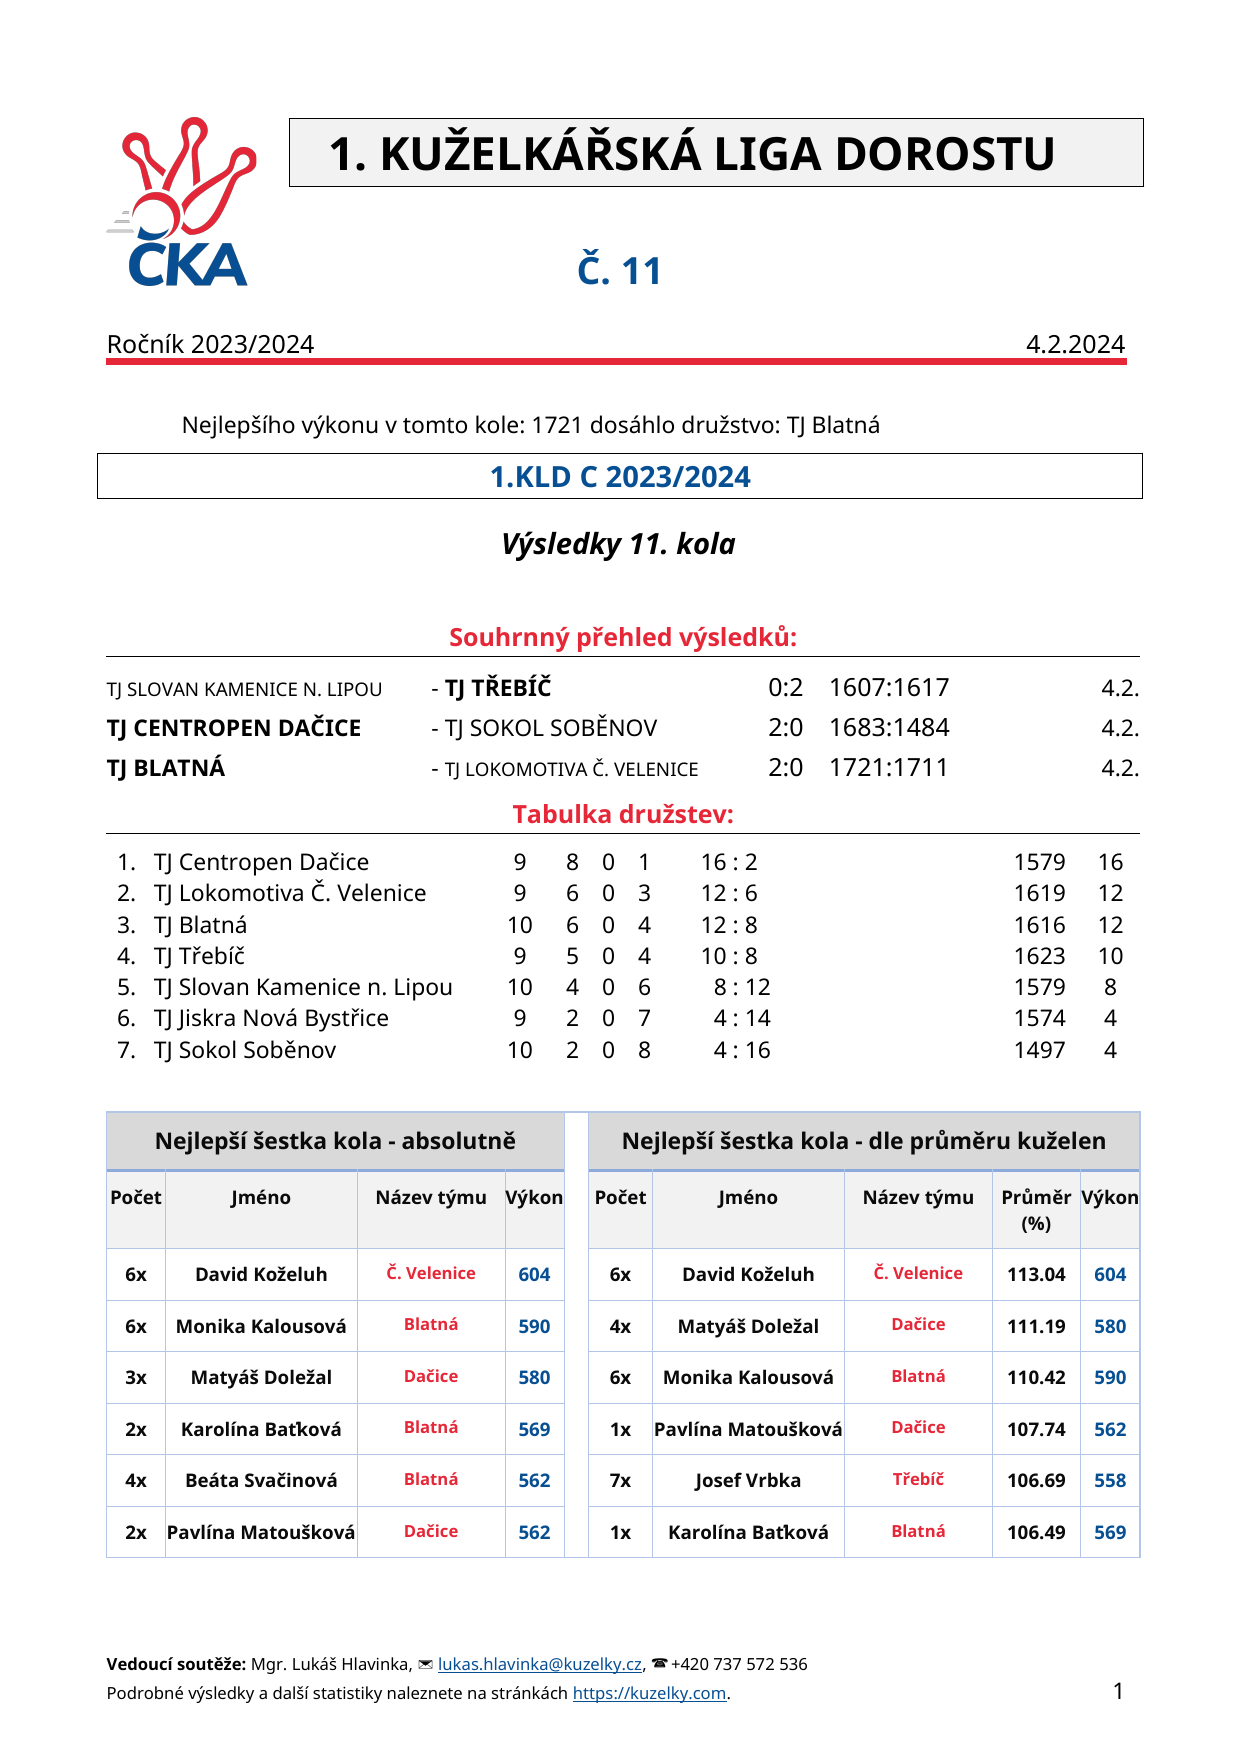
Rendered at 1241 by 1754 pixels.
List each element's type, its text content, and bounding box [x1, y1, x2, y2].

table_cell 604 [1081, 1249, 1139, 1299]
table_cell Monika Kalousová [166, 1301, 357, 1351]
text Výsledky 11. kola [106, 524, 1134, 563]
table_cell 3x [107, 1352, 165, 1403]
table_cell 604 [506, 1249, 564, 1299]
table_cell 562 [506, 1507, 564, 1557]
text 5. TJ Slovan Kamenice n. Lipou 10 4 0 6 8 : 12 1579 8 [106, 971, 1134, 1002]
table_cell 569 [1081, 1507, 1139, 1557]
table_cell Průměr (%) [993, 1172, 1080, 1248]
table_cell 6x [107, 1301, 165, 1351]
table_cell 6x [589, 1352, 652, 1403]
table_cell 106.49 [993, 1507, 1080, 1557]
table_cell 7x [589, 1455, 652, 1506]
text TJ Slovan Kamenice n. Lipou - TJ Třebíč 0:2 1607:1617 4.2. [106, 669, 1134, 703]
table_cell Dačice [358, 1352, 505, 1403]
table_cell Název týmu [845, 1172, 992, 1248]
table_cell 580 [1081, 1301, 1139, 1351]
table_cell Blatná [358, 1455, 505, 1506]
table_cell 110.42 [993, 1352, 1080, 1403]
table_cell Karolína Baťková [653, 1507, 844, 1557]
table_cell 6x [589, 1249, 652, 1299]
text 1. TJ Centropen Dačice 9 8 0 1 16 : 2 1579 16 [106, 846, 1134, 877]
table_cell Dačice [845, 1301, 992, 1351]
table_cell 562 [506, 1455, 564, 1506]
text Č. 11 [106, 244, 1134, 295]
table_cell 580 [506, 1352, 564, 1403]
table_cell 562 [1081, 1404, 1139, 1454]
table_cell Dačice [845, 1404, 992, 1454]
table_cell Blatná [845, 1507, 992, 1557]
text Nejlepšího výkonu v tomto kole: 1721 dosáhlo družstvo: TJ Blatná [106, 409, 1134, 440]
table_header Nejlepší šestka kola - dle průměru kuželen [589, 1113, 1139, 1169]
table_cell Blatná [358, 1404, 505, 1454]
table_cell Pavlína Matoušková [653, 1404, 844, 1454]
table_cell 2x [107, 1507, 165, 1557]
picture [106, 117, 257, 286]
table_header Nejlepší šestka kola - absolutně [107, 1113, 564, 1169]
table_cell Pavlína Matoušková [166, 1507, 357, 1557]
text 2. TJ Lokomotiva Č. Velenice 9 6 0 3 12 : 6 1619 12 [106, 877, 1134, 909]
table_cell 4x [107, 1455, 165, 1506]
table_cell Č. Velenice [845, 1249, 992, 1299]
table_cell Beáta Svačinová [166, 1455, 357, 1506]
table_cell Výkon [1081, 1172, 1139, 1248]
table_cell David Koželuh [166, 1249, 357, 1299]
table_cell Výkon [506, 1172, 564, 1248]
text 6. TJ Jiskra Nová Bystřice 9 2 0 7 4 : 14 1574 4 [106, 1002, 1134, 1034]
table_cell David Koželuh [653, 1249, 844, 1299]
table_cell Blatná [845, 1352, 992, 1403]
table_cell Karolína Baťková [166, 1404, 357, 1454]
table_cell Matyáš Doležal [653, 1301, 844, 1351]
table_cell Blatná [358, 1301, 505, 1351]
table_cell 113.04 [993, 1249, 1080, 1299]
text Souhrnný přehled výsledků: [106, 619, 1140, 656]
table_cell 1x [589, 1507, 652, 1557]
text 7. TJ Sokol Soběnov 10 2 0 8 4 : 16 1497 4 [106, 1034, 1134, 1065]
table_cell 590 [1081, 1352, 1139, 1403]
table_cell 2x [107, 1404, 165, 1454]
table_cell 590 [506, 1301, 564, 1351]
text Tabulka družstev: [106, 796, 1140, 833]
text TJ Centropen Dačice - TJ Sokol Soběnov 2:0 1683:1484 4.2. [106, 709, 1134, 744]
text TJ Blatná - TJ Lokomotiva Č. Velenice 2:0 1721:1711 4.2. [106, 750, 1134, 784]
subtitle 1.KLD C 2023/2024 [98, 454, 1142, 498]
table_cell 107.74 [993, 1404, 1080, 1454]
table_cell Počet [589, 1172, 652, 1248]
table_cell Název týmu [358, 1172, 505, 1248]
table_cell Třebíč [845, 1455, 992, 1506]
table_cell Jméno [166, 1172, 357, 1248]
table_cell Počet [107, 1172, 165, 1248]
table_cell Jméno [653, 1172, 844, 1248]
table_cell Josef Vrbka [653, 1455, 844, 1506]
table_cell Matyáš Doležal [166, 1352, 357, 1403]
text 4. TJ Třebíč 9 5 0 4 10 : 8 1623 10 [106, 940, 1134, 971]
table_header [565, 1113, 588, 1557]
text 1. KUŽELKÁŘSKÁ LIGA DOROSTU [290, 119, 1143, 186]
text 3. TJ Blatná 10 6 0 4 12 : 8 1616 12 [106, 909, 1134, 940]
table_cell 6x [107, 1249, 165, 1299]
table_cell Dačice [358, 1507, 505, 1557]
table_cell 558 [1081, 1455, 1139, 1506]
table_cell 111.19 [993, 1301, 1080, 1351]
table_cell 4x [589, 1301, 652, 1351]
text Ročník 2023/2024 4.2.2024 [106, 327, 1134, 361]
table_cell Monika Kalousová [653, 1352, 844, 1403]
table_cell 106.69 [993, 1455, 1080, 1506]
table_cell Č. Velenice [358, 1249, 505, 1299]
table_cell 1x [589, 1404, 652, 1454]
table_cell 569 [506, 1404, 564, 1454]
